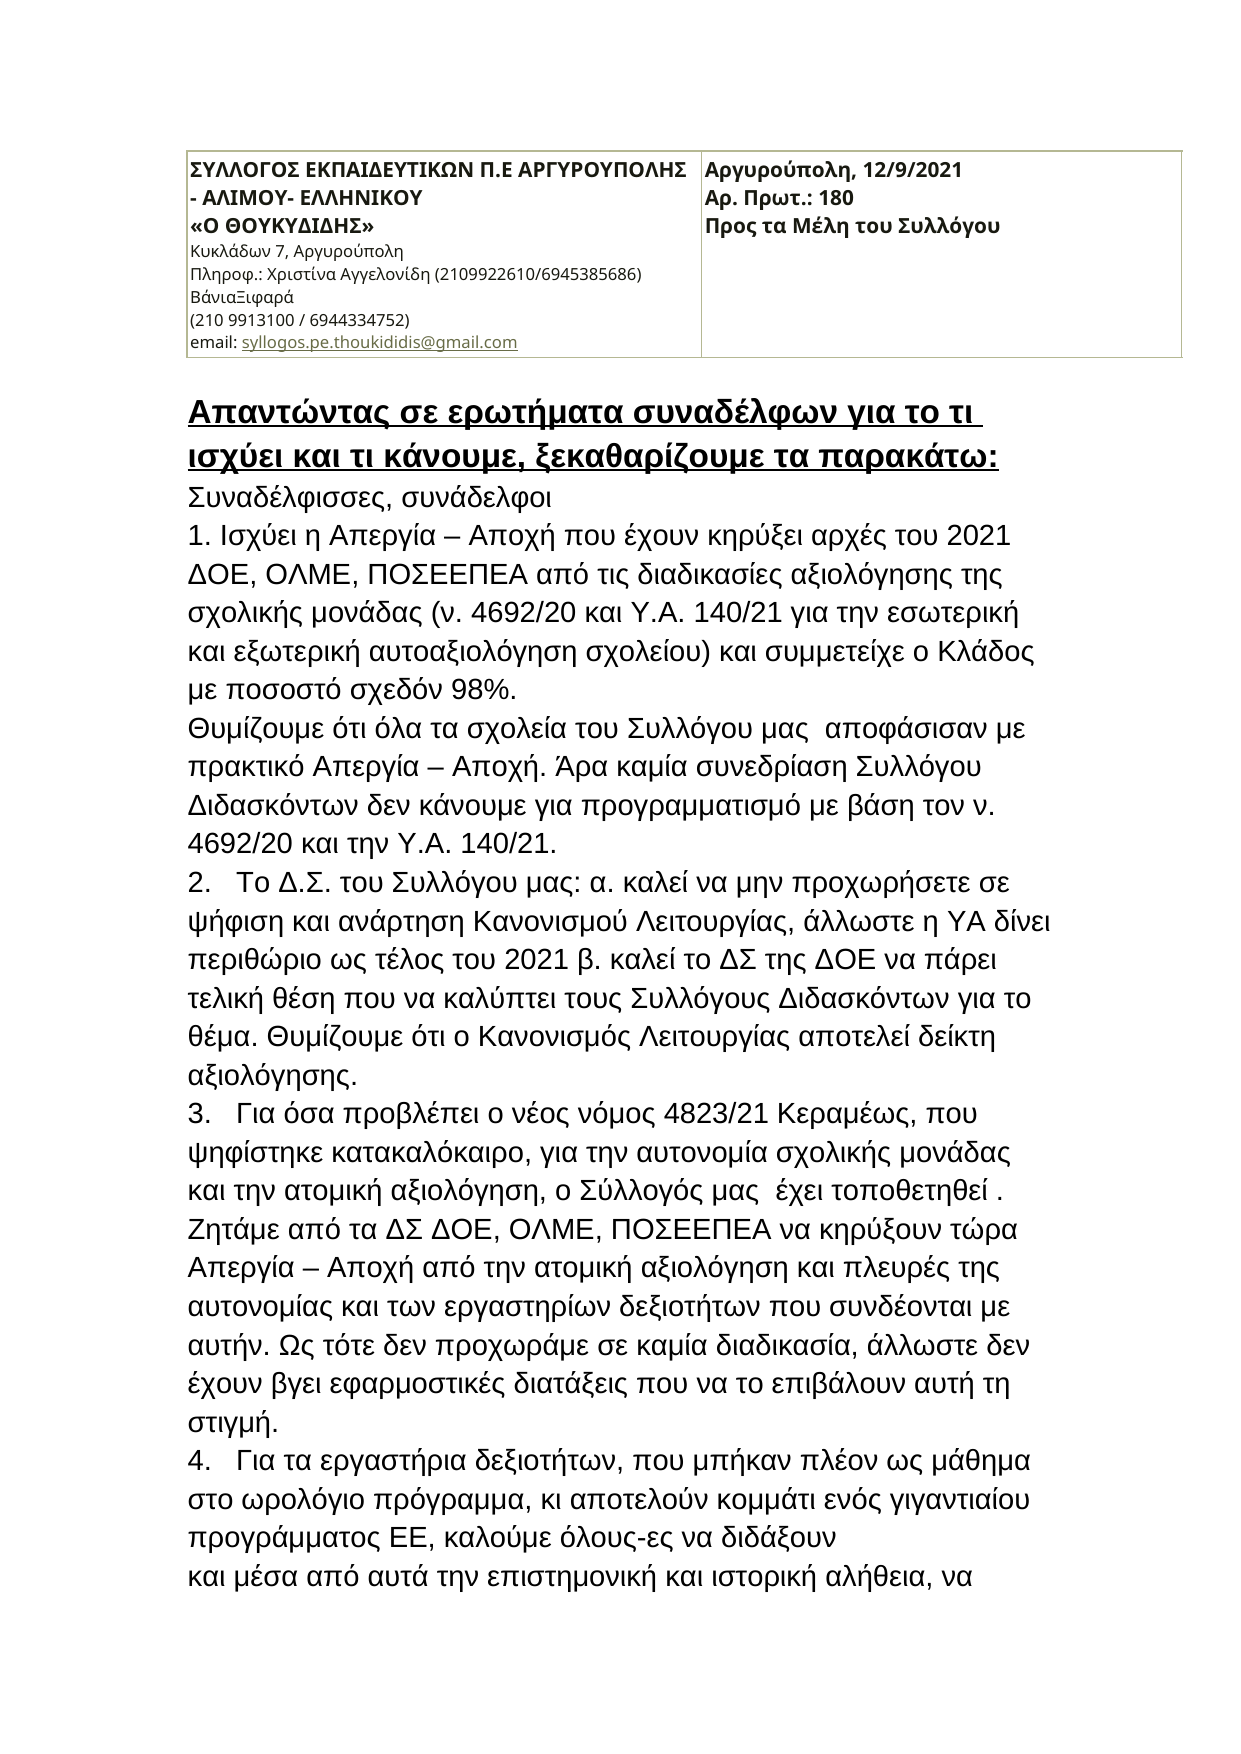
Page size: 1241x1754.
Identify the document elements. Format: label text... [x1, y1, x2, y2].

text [187, 358, 1053, 1592]
table_header ΣΥΛΛΟΓΟΣ ΕΚΠΑΙΔΕΥΤΙΚΩΝ Π.Ε ΑΡΓΥΡΟΥΠΟΛΗΣ - ΑΛΙΜΟΥ- ΕΛΛΗΝΙΚΟΥ «Ο ΘΟΥΚΥΔΙΔΗΣ» Κυκλάδων 7, Αργυρούπολη Πληροφ.: Χριστίνα Αγγελονίδη (2109922610/6945385686) ΒάνιαΞιφαρά (210 9913100 / 6944334752) email: syllogos.pe.thoukididis@gmail.com [188, 152, 701, 357]
table_header Αργυρούπολη, 12/9/2021 Αρ. Πρωτ.: 180 Προς τα Μέλη του Συλλόγου [702, 152, 1181, 357]
